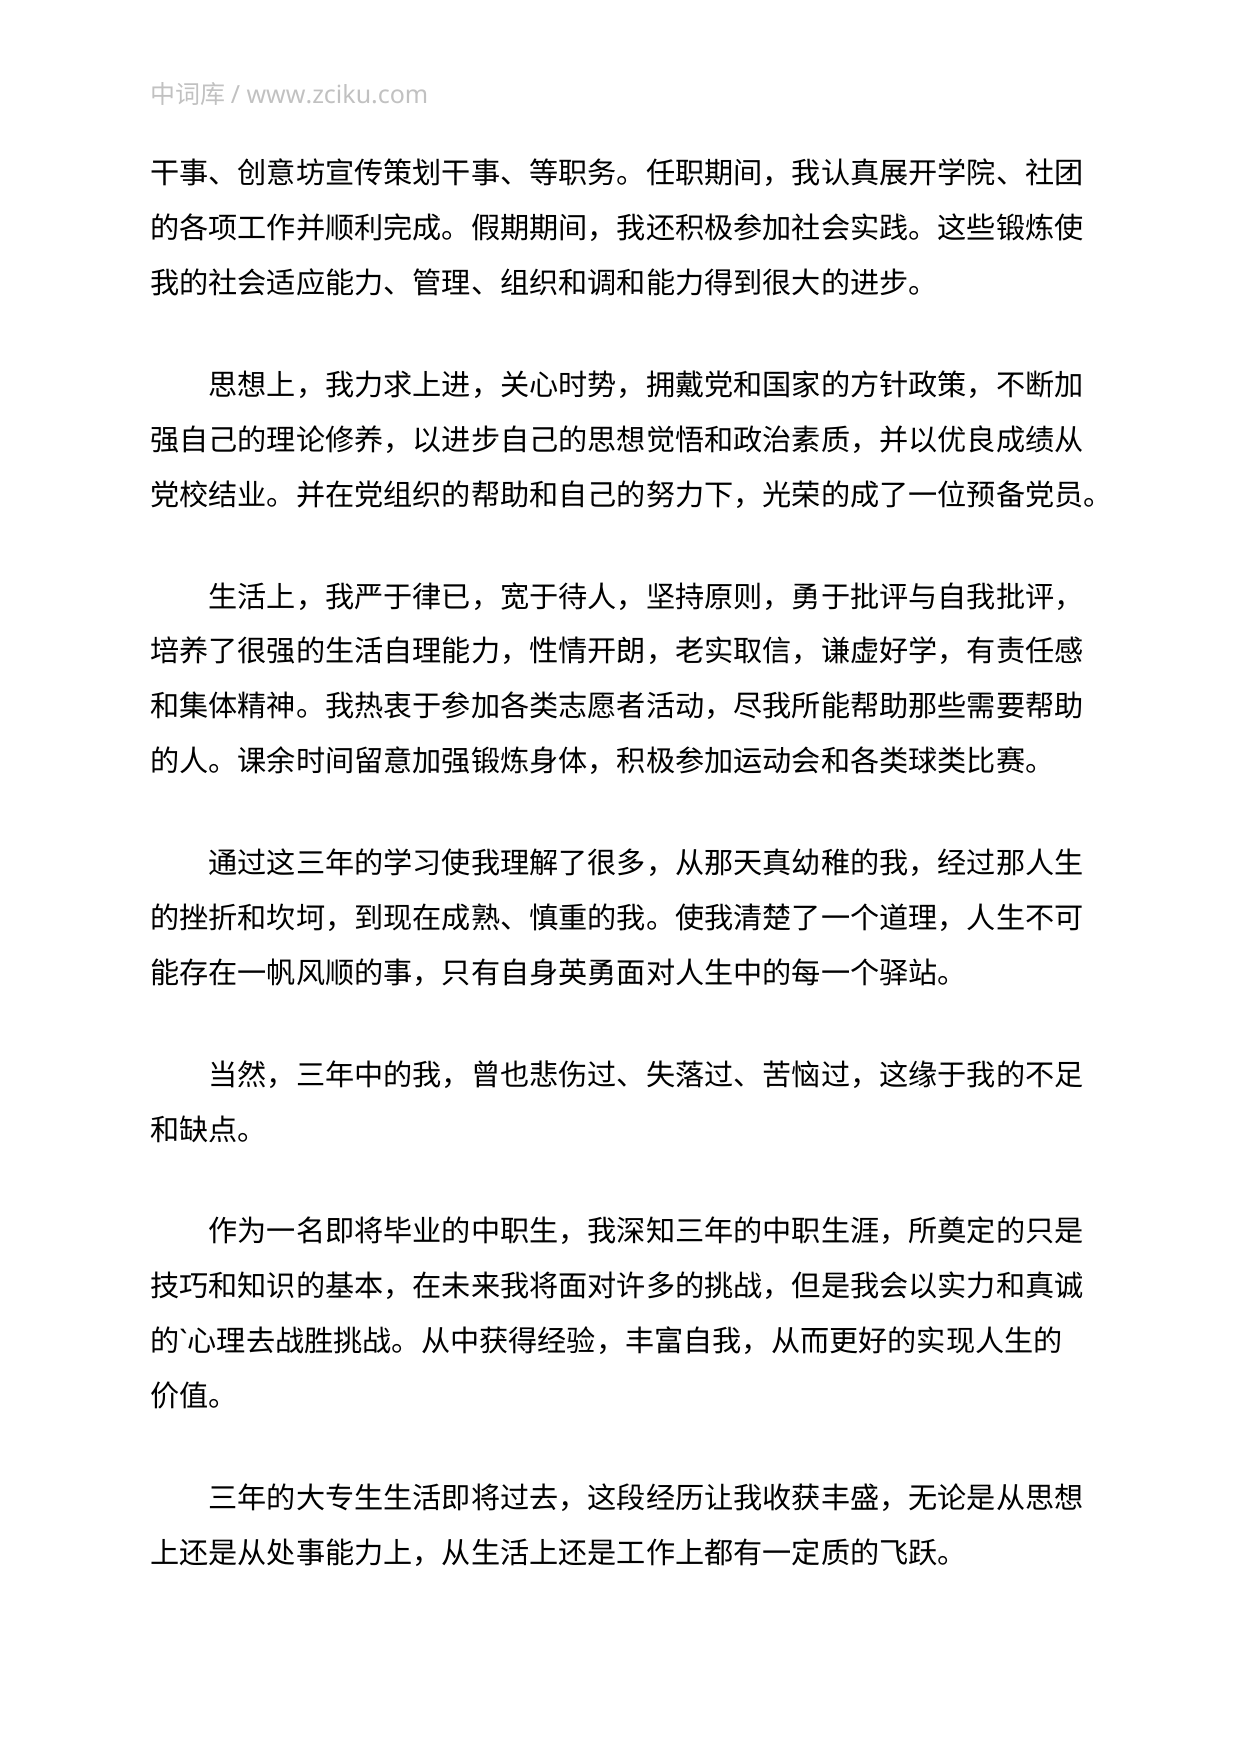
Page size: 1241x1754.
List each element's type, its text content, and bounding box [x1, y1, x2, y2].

text 当然，三年中的我，曾也悲伤过、失落过、苦恼过，这缘于我的不足和缺点。 [150, 1051, 1090, 1148]
text 通过这三年的学习使我理解了很多，从那天真幼稚的我，经过那人生的挫折和坎坷，到现在成熟、慎重的我。使我清楚了一个道理，人生不可能存在一帆风顺的事，只有自身英勇面对人生中的每一个驿站。 [150, 839, 1090, 992]
text 思想上，我力求上进，关心时势，拥戴党和国家的方针政策，不断加强自己的理论修养，以进步自己的思想觉悟和政治素质，并以优良成绩从党校结业。并在党组织的帮助和自己的努力下，光荣的成了一位预备党员。 [150, 362, 1090, 514]
text 作为一名即将毕业的中职生，我深知三年的中职生涯，所奠定的只是技巧和知识的基本，在未来我将面对许多的挑战，但是我会以实力和真诚的`心理去战胜挑战。从中获得经验，丰富自我，从而更好的实现人生的价值。 [150, 1208, 1090, 1415]
text 生活上，我严于律已，宽于待人，坚持原则，勇于批评与自我批评，培养了很强的生活自理能力，性情开朗，老实取信，谦虚好学，有责任感和集体精神。我热衷于参加各类志愿者活动，尽我所能帮助那些需要帮助的人。课余时间留意加强锻炼身体，积极参加运动会和各类球类比赛。 [150, 573, 1090, 780]
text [150, 150, 1090, 302]
text 三年的大专生生活即将过去，这段经历让我收获丰盛，无论是从思想上还是从处事能力上，从生活上还是工作上都有一定质的飞跃。 [150, 1474, 1090, 1572]
